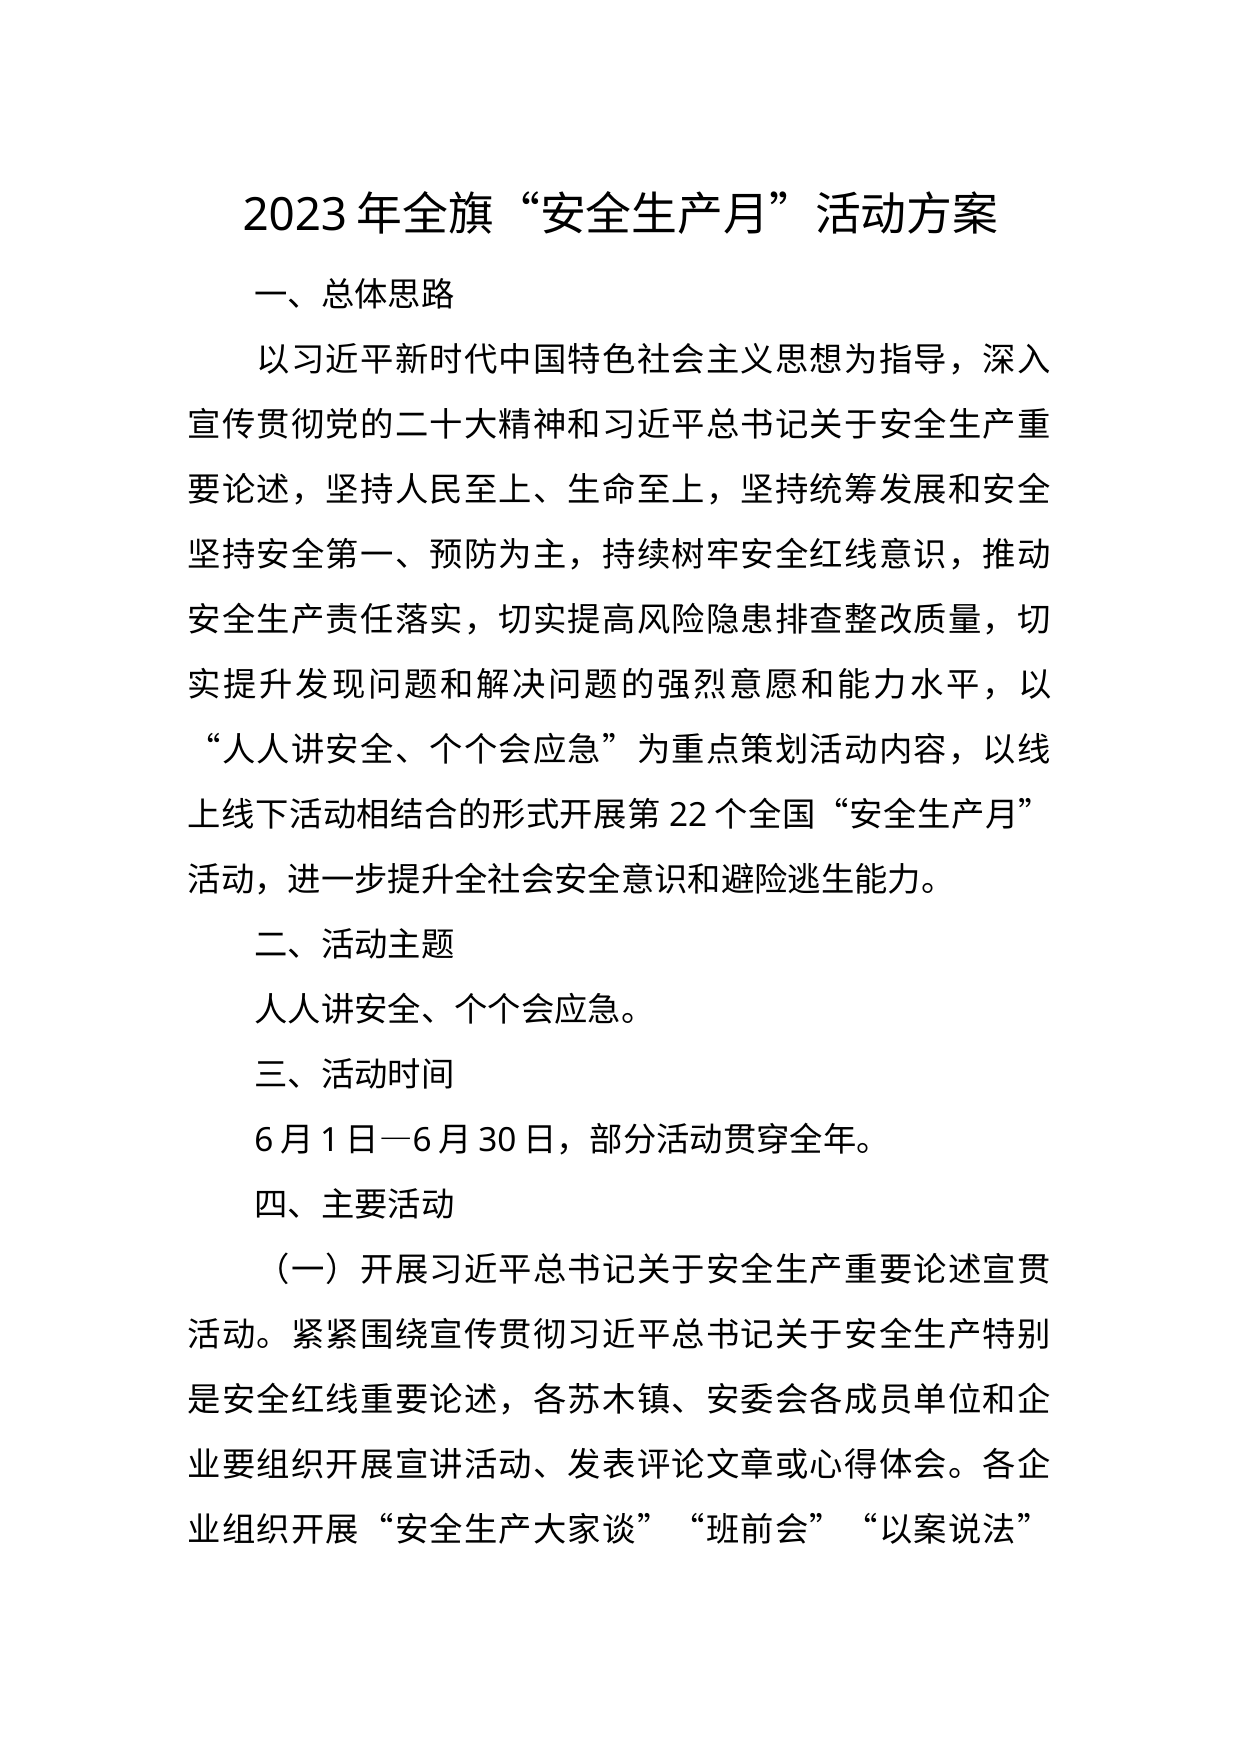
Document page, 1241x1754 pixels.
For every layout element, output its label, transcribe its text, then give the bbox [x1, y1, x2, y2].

text 6月1日—6月30日，部分活动贯穿全年。 [187, 1104, 1053, 1169]
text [187, 1234, 1053, 1559]
text 以习近平新时代中国特色社会主义思想为指导，深入宣传贯彻党的二十大精神和习近平总书记关于安全生产重要论述，坚持人民至上、生命至上，坚持统筹发展和安全，坚持安全第一、预防为主，持续树牢安全红线意识，推动安全生产责任落实，切实提高风险隐患排查整改质量，切实提升发现问题和解决问题的强烈意愿和能力水平，以“人人讲安全、个个会应急”为重点策划活动内容，以线上线下活动相结合的形式开展第22个全国“安全生产月”活动，进一步提升全社会安全意识和避险逃生能力。 [187, 324, 1053, 909]
text 三、活动时间 [187, 1039, 1053, 1104]
text 四、主要活动 [187, 1169, 1053, 1234]
text 人人讲安全、个个会应急。 [187, 974, 1053, 1039]
text 2023年全旗“安全生产月”活动方案 [187, 162, 1053, 259]
text 一、总体思路 [187, 259, 1053, 324]
text 二、活动主题 [187, 909, 1053, 974]
